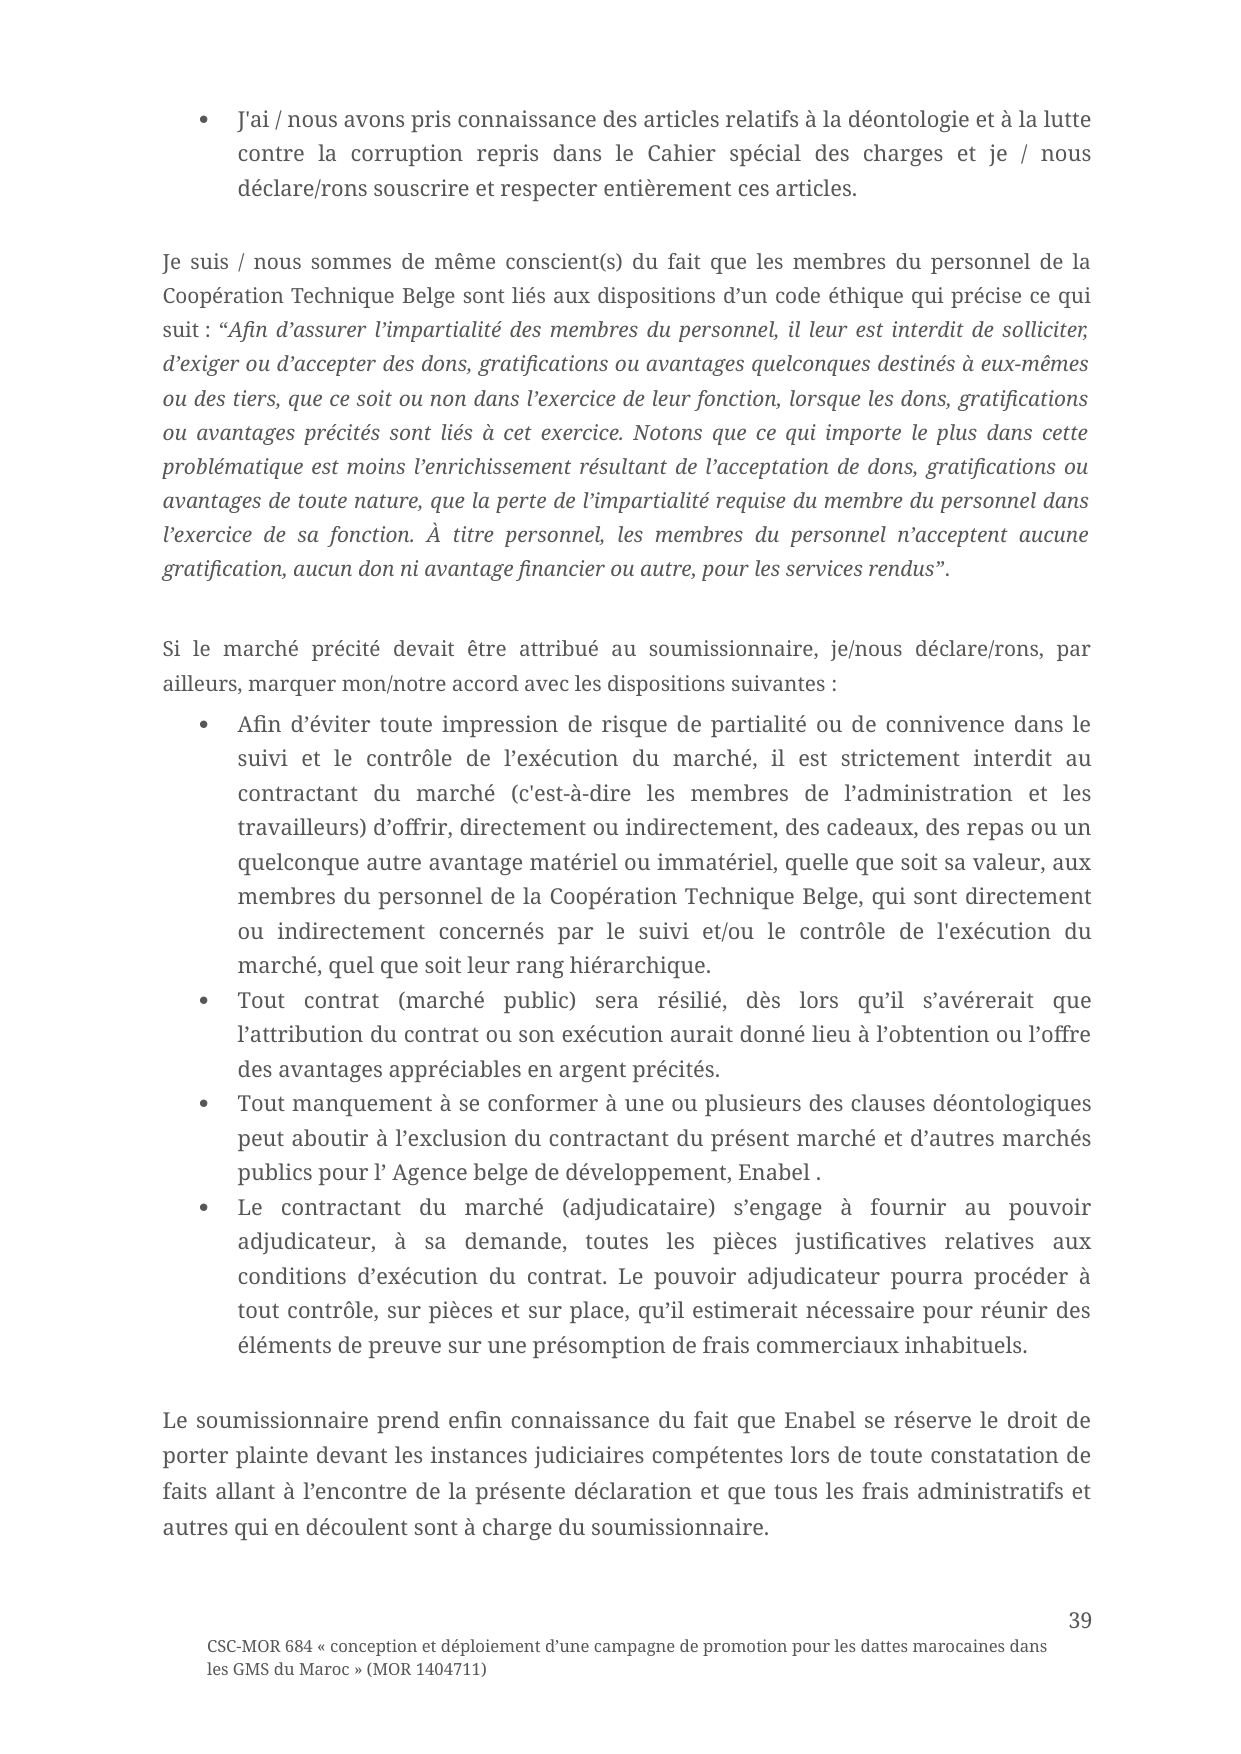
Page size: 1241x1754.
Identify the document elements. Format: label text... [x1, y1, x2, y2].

text Si le marché précité devait être attribué au soumissionnaire, je/nous déclare/rons, par ailleurs, marquer mon/notre accord avec les dispositions suivantes : [162, 634, 1092, 697]
list Tout contrat (marché public) sera résilié, dès lors qu’il s’avérerait que l’attribution du contrat ou son exécution aurait donné lieu à l’obtention ou l’offre des avantages appréciables en argent précités. [200, 985, 1092, 1083]
list Afin d’éviter toute impression de risque de partialité ou de connivence dans le suivi et le contrôle de l’exécution du marché, il est strictement interdit au contractant du marché (c'est-à-dire les membres de l’administration et les travailleurs) d’offrir, directement ou indirectement, des cadeaux, des repas ou un quelconque autre avantage matériel ou immatériel, quelle que soit sa valeur, aux membres du personnel de la Coopération Technique Belge, qui sont directement ou indirectement concernés par le suivi et/ou le contrôle de l'exécution du marché, quel que soit leur rang hiérarchique. [200, 709, 1092, 980]
list J'ai / nous avons pris connaissance des articles relatifs à la déontologie et à la lutte contre la corruption repris dans le Cahier spécial des charges et je / nous déclare/rons souscrire et respecter entièrement ces articles. [200, 104, 1092, 202]
text Je suis / nous sommes de même conscient(s) du fait que les membres du personnel de la Coopération Technique Belge sont liés aux dispositions d’un code éthique qui précise ce qui suit : “Afin d’assurer l’impartialité des membres du personnel, il leur est interdit de solliciter, d’exiger ou d’accepter des dons, gratifications ou avantages quelconques destinés à eux-mêmes ou des tiers, que ce soit ou non dans l’exercice de leur fonction, lorsque les dons, gratifications ou avantages précités sont liés à cet exercice. Notons que ce qui importe le plus dans cette problématique est moins l’enrichissement résultant de l’acceptation de dons, gratifications ou avantages de toute nature, que la perte de l’impartialité requise du membre du personnel dans l’exercice de sa fonction. À titre personnel, les membres du personnel n’acceptent aucune gratification, aucun don ni avantage financier ou autre, pour les services rendus”. [162, 213, 1092, 582]
list Tout manquement à se conformer à une ou plusieurs des clauses déontologiques peut aboutir à l’exclusion du contractant du présent marché et d’autres marchés publics pour l’ Agence belge de développement, Enabel . [200, 1088, 1092, 1187]
list Le contractant du marché (adjudicataire) s’engage à fournir au pouvoir adjudicateur, à sa demande, toutes les pièces justificatives relatives aux conditions d’exécution du contrat. Le pouvoir adjudicateur pourra procéder à tout contrôle, sur pièces et sur place, qu’il estimerait nécessaire pour réunir des éléments de preuve sur une présomption de frais commerciaux inhabituels. [200, 1192, 1092, 1359]
text Le soumissionnaire prend enfin connaissance du fait que Enabel se réserve le droit de porter plainte devant les instances judiciaires compétentes lors de toute constatation de faits allant à l’encontre de la présente déclaration et que tous les frais administratifs et autres qui en découlent sont à charge du soumissionnaire. [162, 1405, 1092, 1542]
